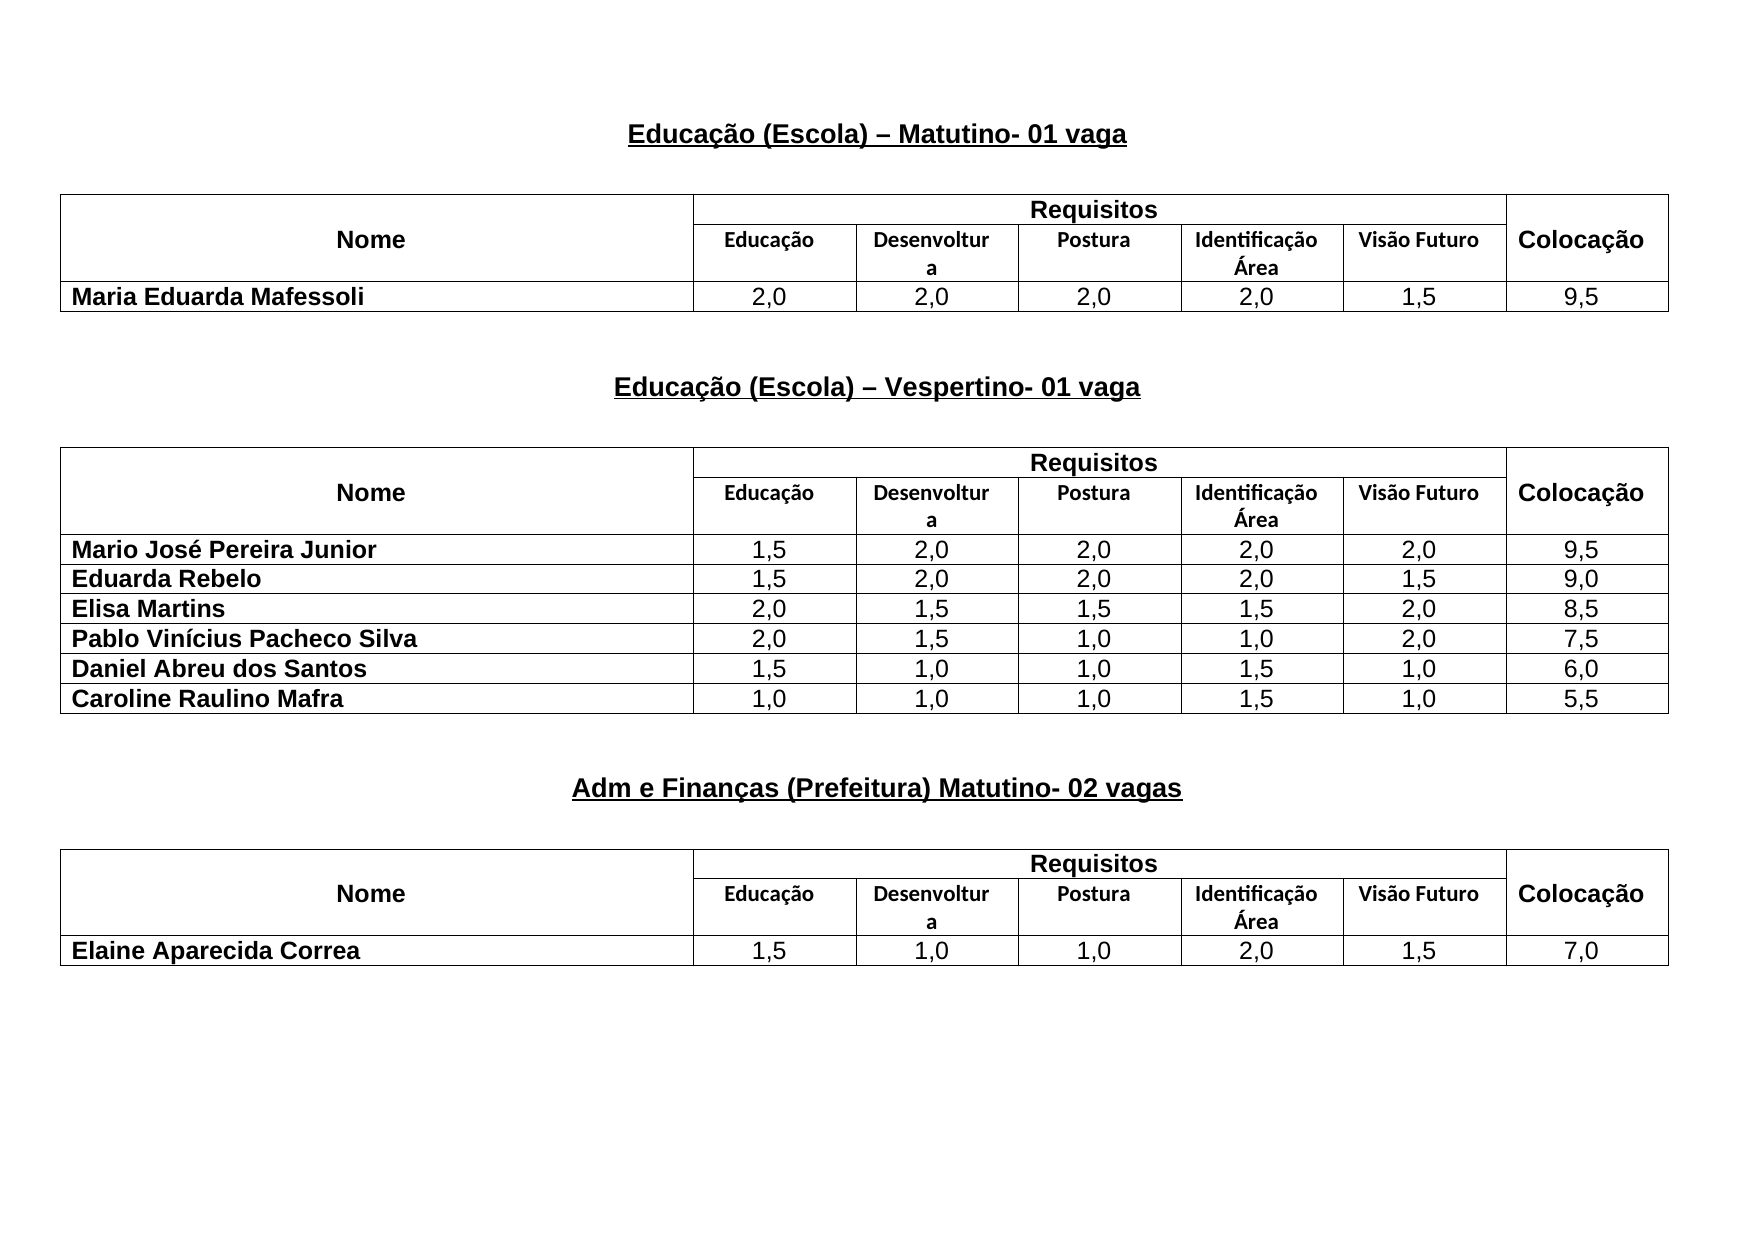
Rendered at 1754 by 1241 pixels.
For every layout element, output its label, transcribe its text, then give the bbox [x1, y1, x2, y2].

table_cell 2,0 [1019, 565, 1181, 593]
table_cell 1,0 [1019, 624, 1181, 653]
table_cell 1,0 [1344, 684, 1506, 712]
table_cell Postura [1019, 879, 1181, 935]
text Adm e Finanças (Prefeitura) Matutino- 02 vagas [71, 758, 1682, 803]
table_cell 1,0 [1019, 654, 1181, 683]
table_header [1507, 195, 1668, 224]
table_cell Visão Futuro [1344, 225, 1506, 281]
table_cell 2,0 [1019, 535, 1181, 563]
table_cell 2,0 [1182, 535, 1343, 563]
table_cell 1,5 [1344, 565, 1506, 593]
table_cell 7,5 [1507, 624, 1668, 653]
table_cell Educação [694, 225, 856, 281]
table_cell 2,0 [857, 282, 1018, 311]
table_cell Elisa Martins [61, 594, 693, 623]
table_cell Colocação [1507, 878, 1668, 935]
table_cell 8,5 [1507, 594, 1668, 623]
table_cell 7,0 [1507, 936, 1668, 965]
table_cell 1,0 [1019, 684, 1181, 712]
table_cell 2,0 [1182, 936, 1343, 965]
table_cell 1,5 [1344, 936, 1506, 965]
table_cell 2,0 [857, 535, 1018, 563]
text Educação (Escola) – Matutino- 01 vaga [71, 104, 1682, 149]
table_cell Desenvoltura [857, 879, 1018, 935]
table_cell 2,0 [1182, 282, 1343, 311]
table_cell 5,5 [1507, 684, 1668, 712]
table_cell Maria Eduarda Mafessoli [61, 282, 693, 311]
table_cell Postura [1019, 225, 1181, 281]
table_cell 1,0 [857, 684, 1018, 712]
table_cell Nome [61, 878, 693, 935]
table_cell 1,5 [1182, 594, 1343, 623]
table_cell 1,0 [1182, 624, 1343, 653]
table_header [61, 448, 693, 477]
table_cell Identificação Área [1182, 225, 1343, 281]
table_cell 2,0 [694, 594, 856, 623]
table_cell 2,0 [1344, 594, 1506, 623]
table_header Requisitos [694, 448, 1506, 477]
table_cell 1,5 [694, 936, 856, 965]
table_header [1507, 850, 1668, 878]
table_cell 6,0 [1507, 654, 1668, 683]
table_cell 2,0 [1019, 282, 1181, 311]
table_cell Visão Futuro [1344, 478, 1506, 534]
table_cell 1,0 [857, 654, 1018, 683]
table_cell Identificação Área [1182, 478, 1343, 534]
table_cell Desenvoltura [857, 225, 1018, 281]
text Educação (Escola) – Vespertino- 01 vaga [71, 357, 1682, 402]
table_cell Nome [61, 224, 693, 281]
table_cell 1,5 [1344, 282, 1506, 311]
table_cell Educação [694, 478, 856, 534]
table_cell Nome [61, 477, 693, 534]
table_cell Caroline Raulino Mafra [61, 684, 693, 712]
table_cell 2,0 [857, 565, 1018, 593]
table_header [61, 195, 693, 224]
table_cell Educação [694, 879, 856, 935]
table_cell Daniel Abreu dos Santos [61, 654, 693, 683]
table_cell Mario José Pereira Junior [61, 535, 693, 563]
table_cell 9,5 [1507, 282, 1668, 311]
table_cell Postura [1019, 478, 1181, 534]
table_cell 9,5 [1507, 535, 1668, 563]
table_cell 1,5 [1182, 684, 1343, 712]
table_cell 1,5 [694, 535, 856, 563]
table_cell Desenvoltura [857, 478, 1018, 534]
table_cell Pablo Vinícius Pacheco Silva [61, 624, 693, 653]
table_cell Colocação [1507, 224, 1668, 281]
table_cell 2,0 [694, 624, 856, 653]
table_header [61, 850, 693, 878]
table_cell Colocação [1507, 477, 1668, 534]
table_header [1507, 448, 1668, 477]
table_header Requisitos [694, 850, 1506, 878]
table_header Requisitos [694, 195, 1506, 224]
table_cell 1,0 [1019, 936, 1181, 965]
table_cell 2,0 [1182, 565, 1343, 593]
table_cell 2,0 [1344, 535, 1506, 563]
table_cell 1,5 [857, 624, 1018, 653]
table_cell 1,5 [694, 654, 856, 683]
table_cell 1,0 [857, 936, 1018, 965]
table_cell 2,0 [694, 282, 856, 311]
table_cell 1,0 [1344, 654, 1506, 683]
table_cell Eduarda Rebelo [61, 565, 693, 593]
table_cell Elaine Aparecida Correa [61, 936, 693, 965]
table_cell Identificação Área [1182, 879, 1343, 935]
table_cell 1,0 [694, 684, 856, 712]
table_cell 1,5 [857, 594, 1018, 623]
table_cell Visão Futuro [1344, 879, 1506, 935]
table_cell 1,5 [1182, 654, 1343, 683]
table_cell 1,5 [694, 565, 856, 593]
table_cell 1,5 [1019, 594, 1181, 623]
table_cell 9,0 [1507, 565, 1668, 593]
table_cell 2,0 [1344, 624, 1506, 653]
